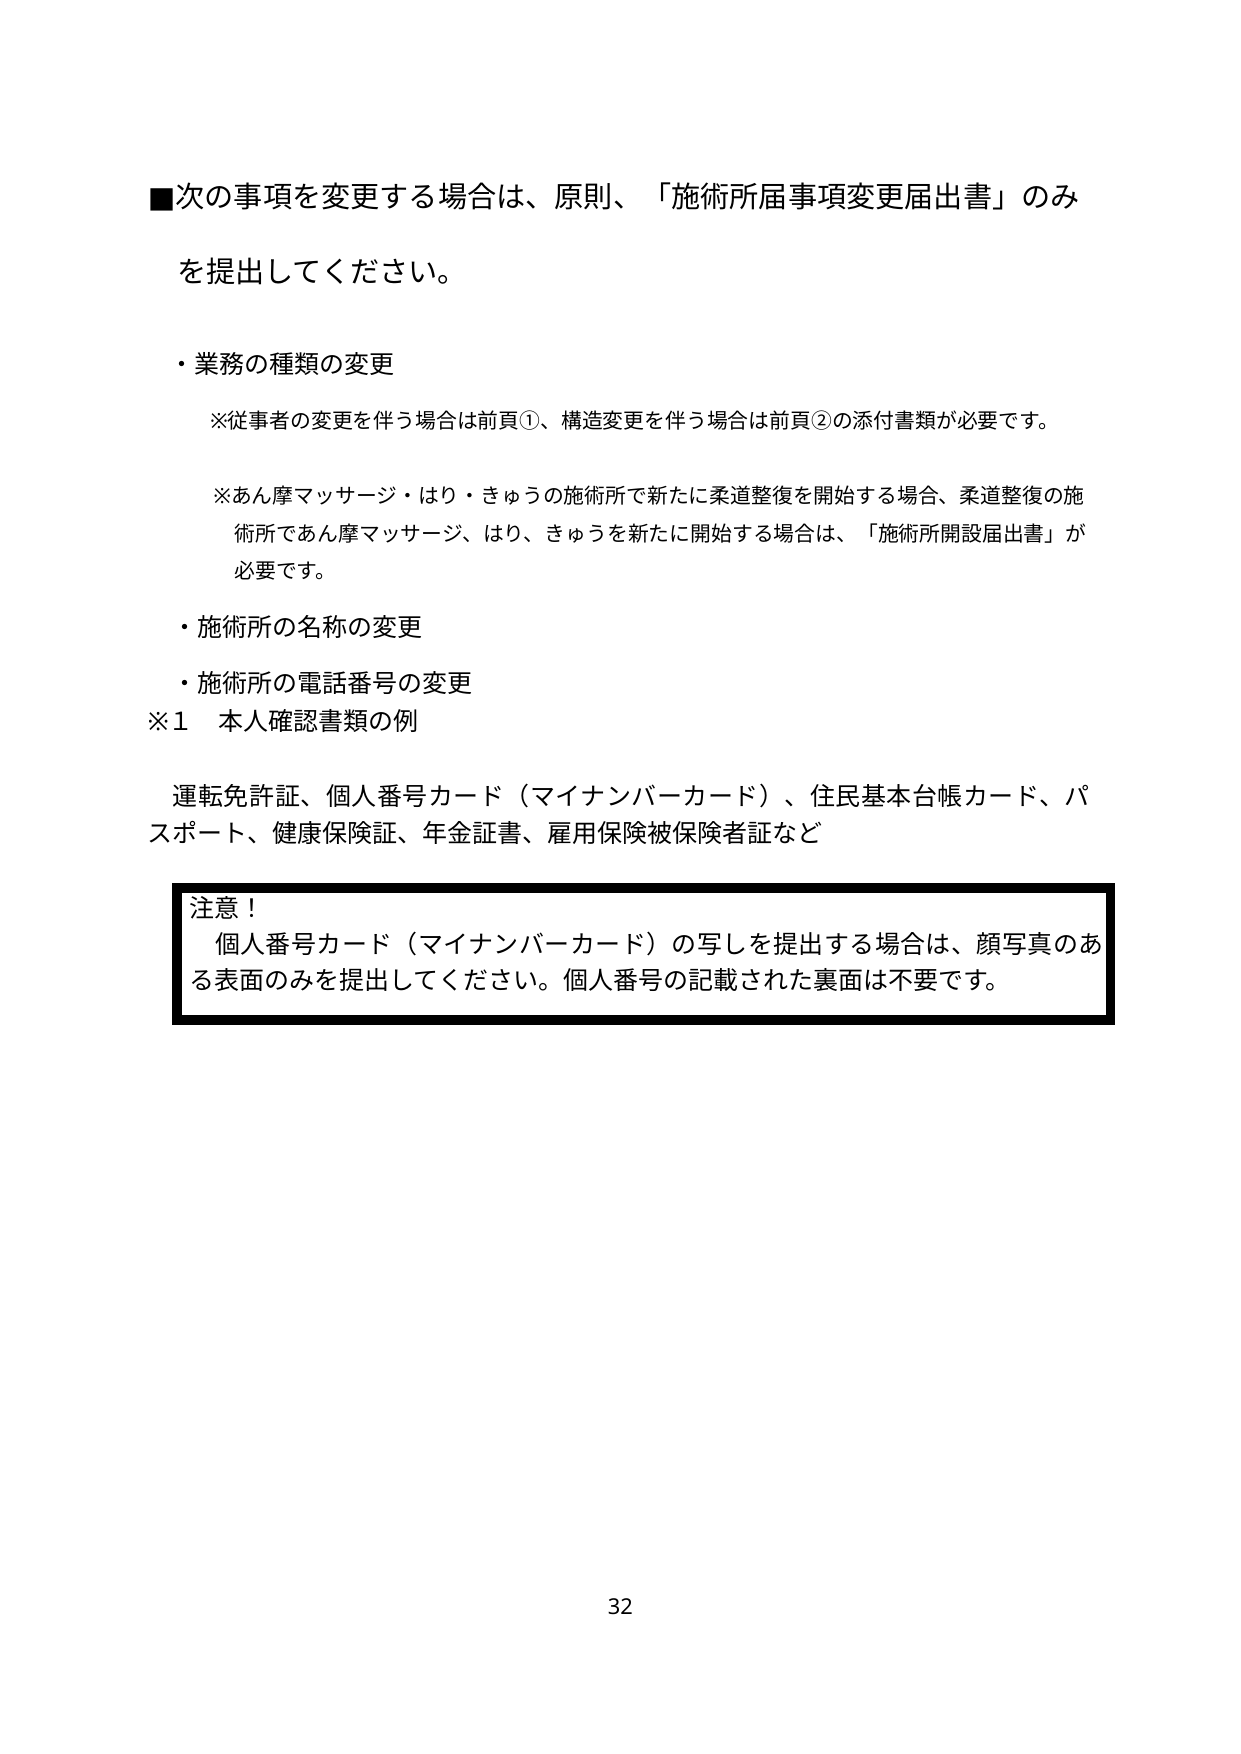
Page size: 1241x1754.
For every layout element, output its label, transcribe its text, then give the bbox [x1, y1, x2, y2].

text 運転免許証、個人番号カード（マイナンバーカード）、住民基本台帳カード、パスポート、健康保険証、年金証書、雇用保険被保険者証など [148, 776, 1092, 851]
text ※あん摩マッサージ・はり・きゅうの施術所で新たに柔道整復を開始する場合、柔道整復の施術所であん摩マッサージ、はり、きゅうを新たに開始する場合は、「施術所開設届出書」が必要です。 [213, 476, 1092, 588]
text ■次の事項を変更する場合は、原則、「施術所届事項変更届出書」のみを提出してください。 [148, 157, 1092, 307]
text ・業務の種類の変更 [169, 344, 1092, 382]
text ・施術所の名称の変更 [148, 607, 1092, 644]
text ※従事者の変更を伴う場合は前頁①、構造変更を伴う場合は前頁②の添付書類が必要です。 [148, 401, 1092, 438]
text ※１ 本人確認書類の例 [148, 701, 1092, 738]
text ・施術所の電話番号の変更 [148, 663, 1092, 701]
